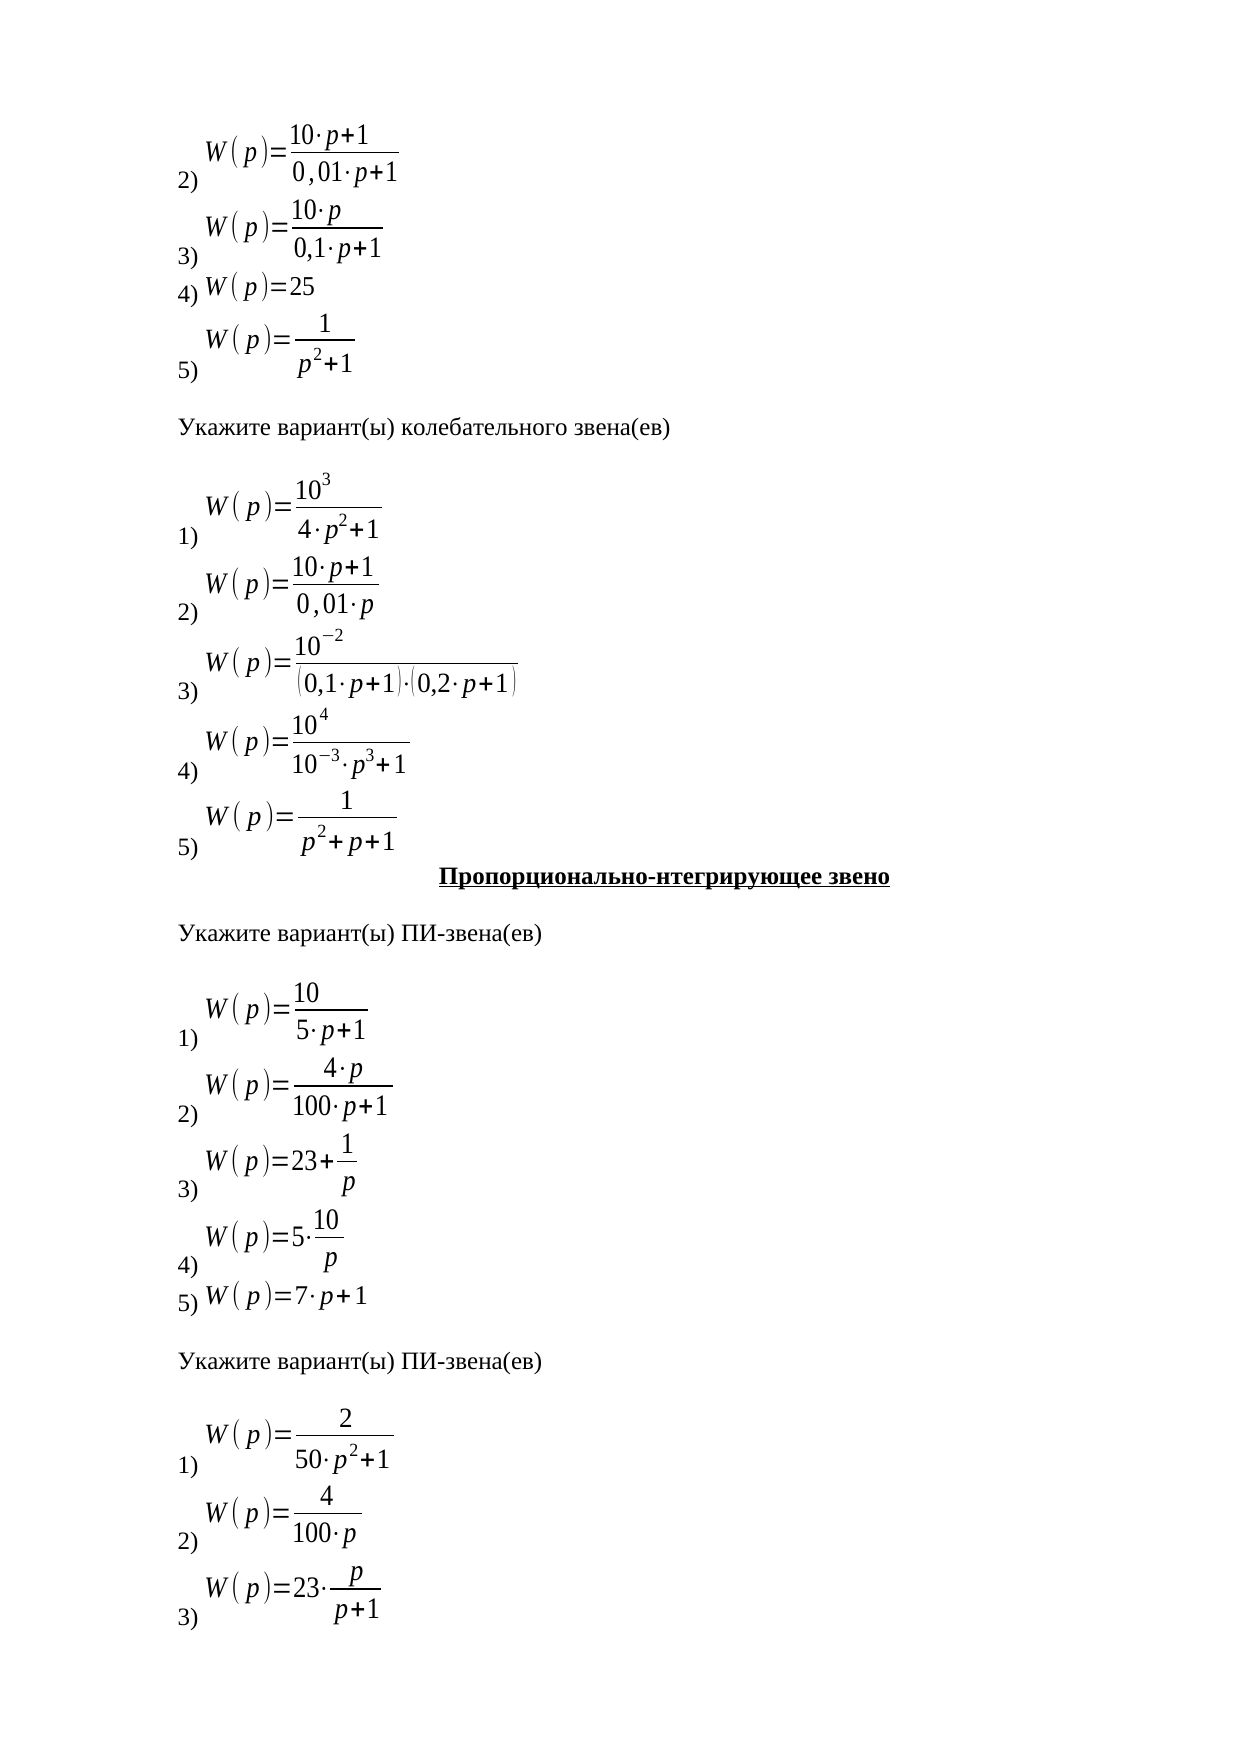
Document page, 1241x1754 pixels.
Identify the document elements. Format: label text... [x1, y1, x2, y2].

text 2) [177, 1479, 1152, 1555]
text 5) [177, 1279, 1152, 1317]
text 4) [177, 1203, 1152, 1279]
text 4) [177, 269, 1152, 308]
text 4) [177, 705, 1152, 785]
text 3) [177, 194, 1152, 269]
text 5) [177, 308, 1152, 383]
text 1) [177, 1403, 1152, 1479]
text Укажите вариант(ы) ПИ-звена(ев) [177, 918, 1152, 947]
text 3) [177, 626, 1152, 705]
text 2) [177, 1052, 1152, 1127]
text Укажите вариант(ы) ПИ-звена(ев) [177, 1346, 1152, 1374]
text 1) [177, 976, 1152, 1052]
text 2) [177, 550, 1152, 626]
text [177, 412, 1152, 441]
text 2) [177, 118, 1152, 194]
text 5) [177, 785, 1152, 861]
text 1) [177, 470, 1152, 550]
text 3) [177, 1555, 1152, 1631]
text Пропорционально-нтегрирующее звено [177, 861, 1152, 890]
text 3) [177, 1127, 1152, 1203]
